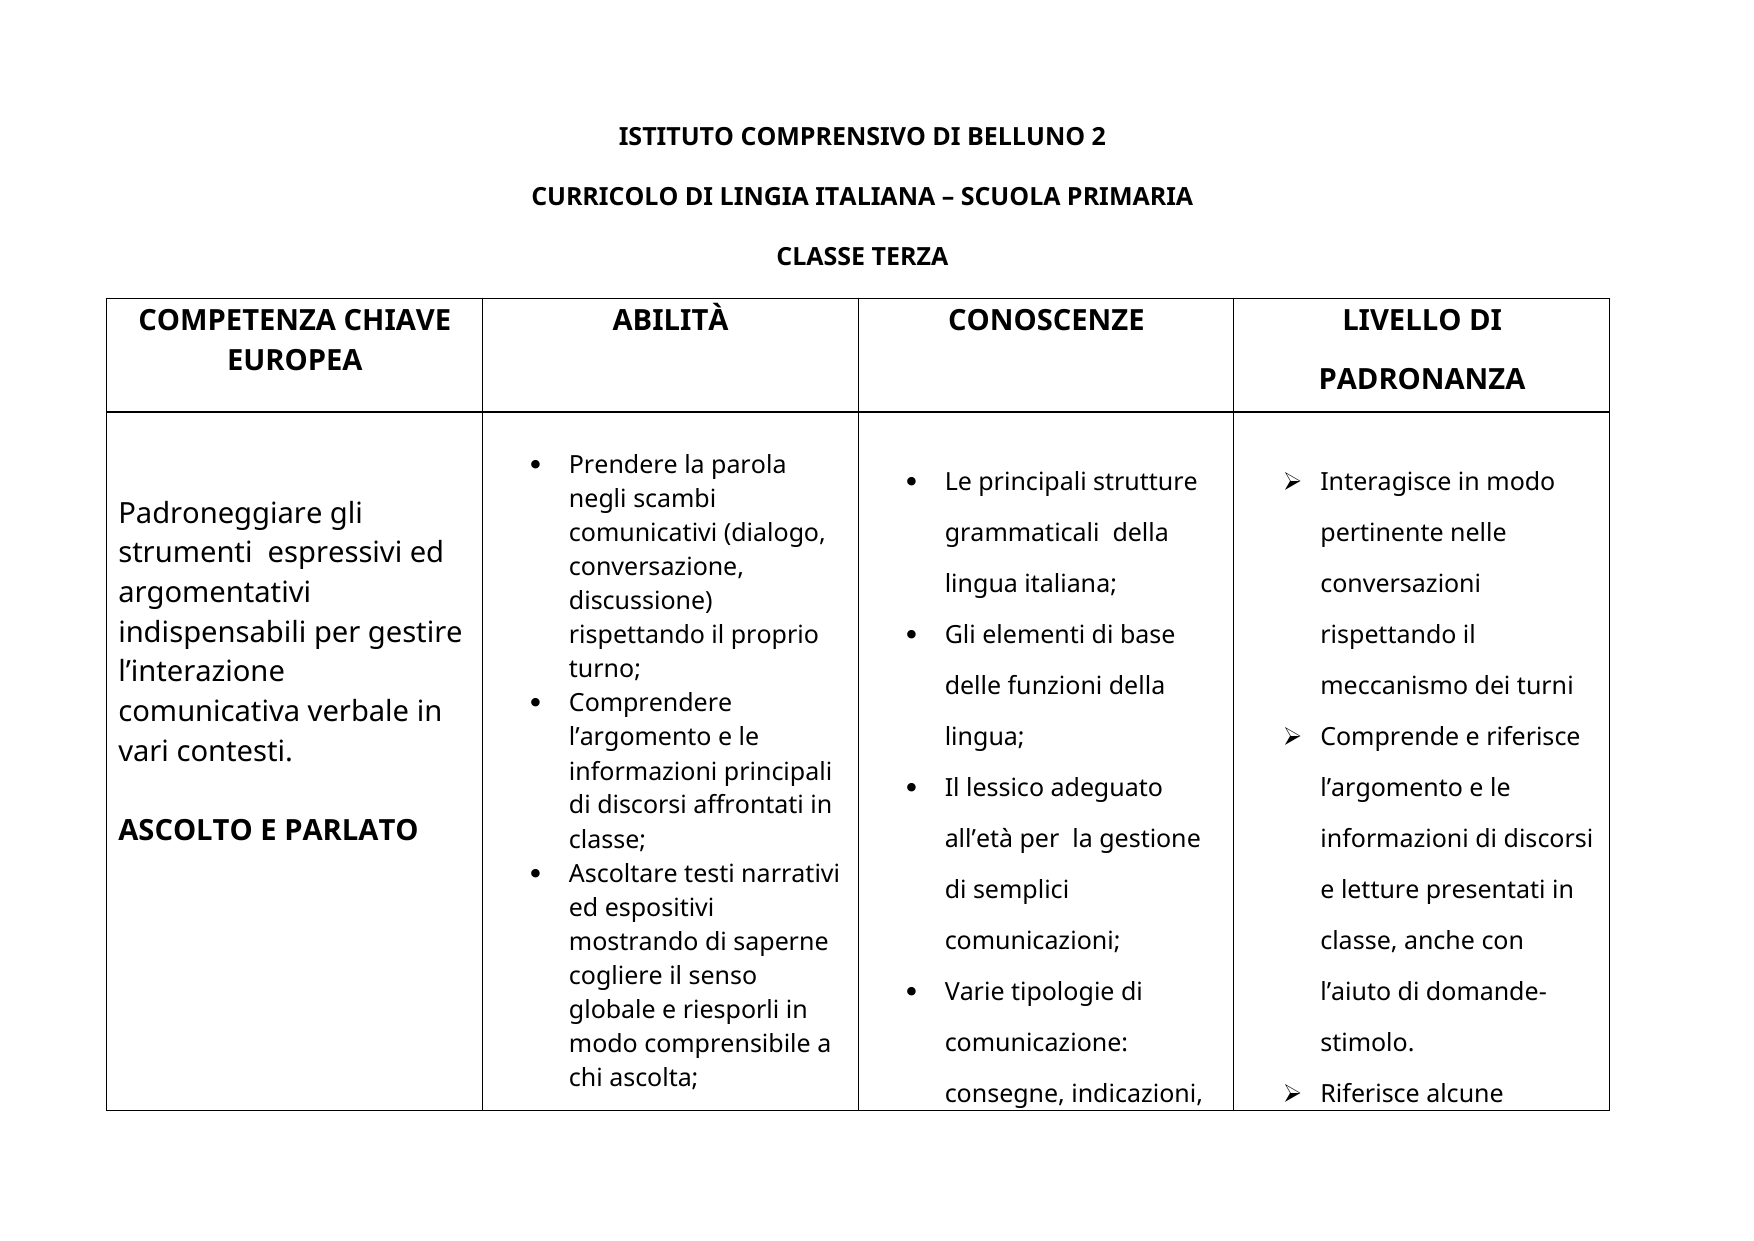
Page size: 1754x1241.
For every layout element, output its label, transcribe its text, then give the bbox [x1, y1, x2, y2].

text ISTITUTO COMPRENSIVO DI BELLUNO 2 [118, 118, 1606, 152]
table_header COMPETENZA CHIAVE EUROPEA [107, 299, 482, 411]
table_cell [859, 413, 1233, 1110]
table_header LIVELLO DI PADRONANZA [1234, 299, 1609, 411]
table_header ABILITÀ [483, 299, 858, 411]
text CLASSE TERZA [118, 238, 1606, 272]
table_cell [483, 413, 858, 1110]
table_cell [1234, 413, 1609, 1110]
table_header CONOSCENZE [859, 299, 1233, 411]
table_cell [107, 413, 482, 1110]
text CURRICOLO DI LINGIA ITALIANA – SCUOLA PRIMARIA [118, 178, 1606, 212]
